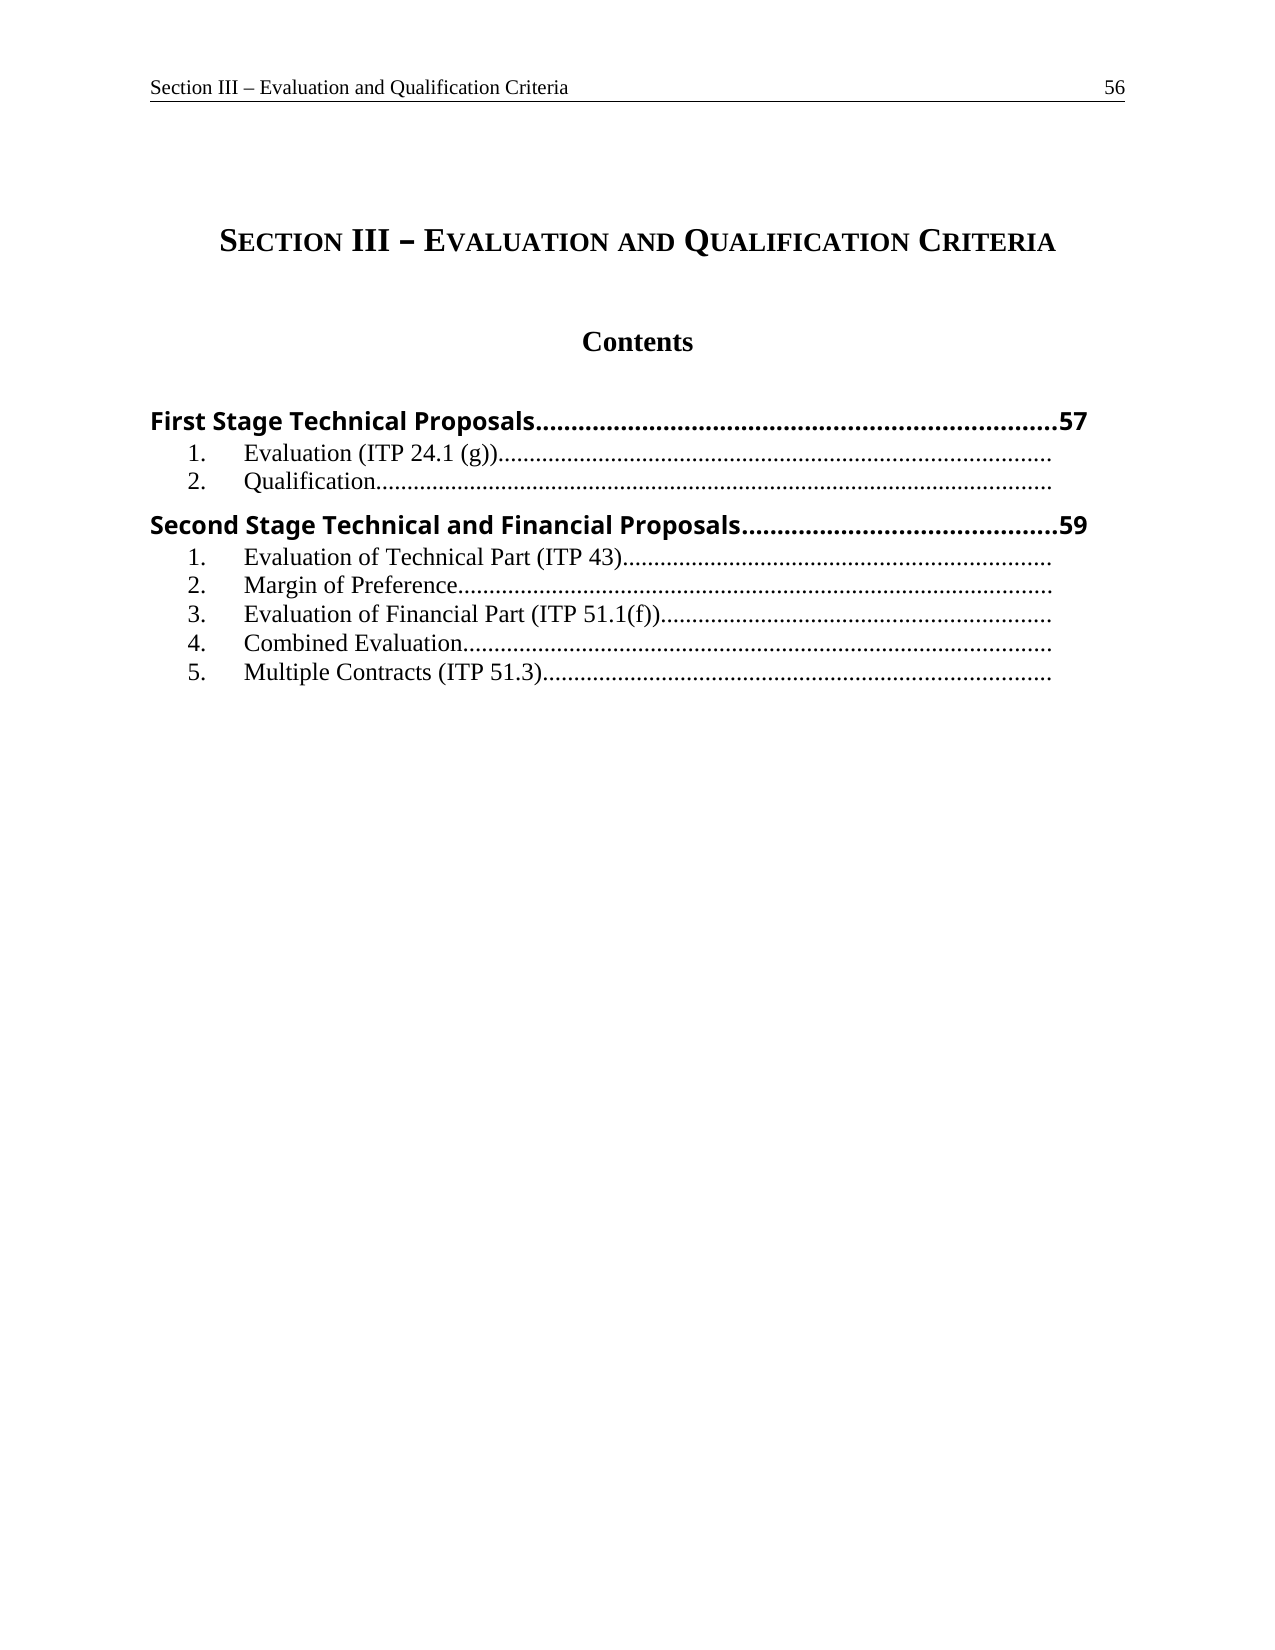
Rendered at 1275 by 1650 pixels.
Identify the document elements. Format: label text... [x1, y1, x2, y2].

text 5. Multiple Contracts (ITP 51.3) 64 [187, 657, 1050, 685]
text 4. Combined Evaluation 63 [187, 628, 1050, 657]
text 2. Qualification 57 [187, 466, 1050, 495]
text First Stage Technical Proposals 57 [150, 403, 1125, 438]
text 2. Margin of Preference 60 [187, 570, 1050, 599]
text Contents [150, 324, 1125, 357]
text 1. Evaluation of Technical Part (ITP 43) 59 [187, 542, 1050, 570]
text Second Stage Technical and Financial Proposals 59 [150, 508, 1125, 542]
text 3. Evaluation of Financial Part (ITP 51.1(f)) 62 [187, 599, 1050, 628]
text Section III – Evaluation and Qualification Criteria [150, 216, 1125, 262]
text 1. Evaluation (ITP 24.1 (g)) 57 [187, 438, 1050, 466]
